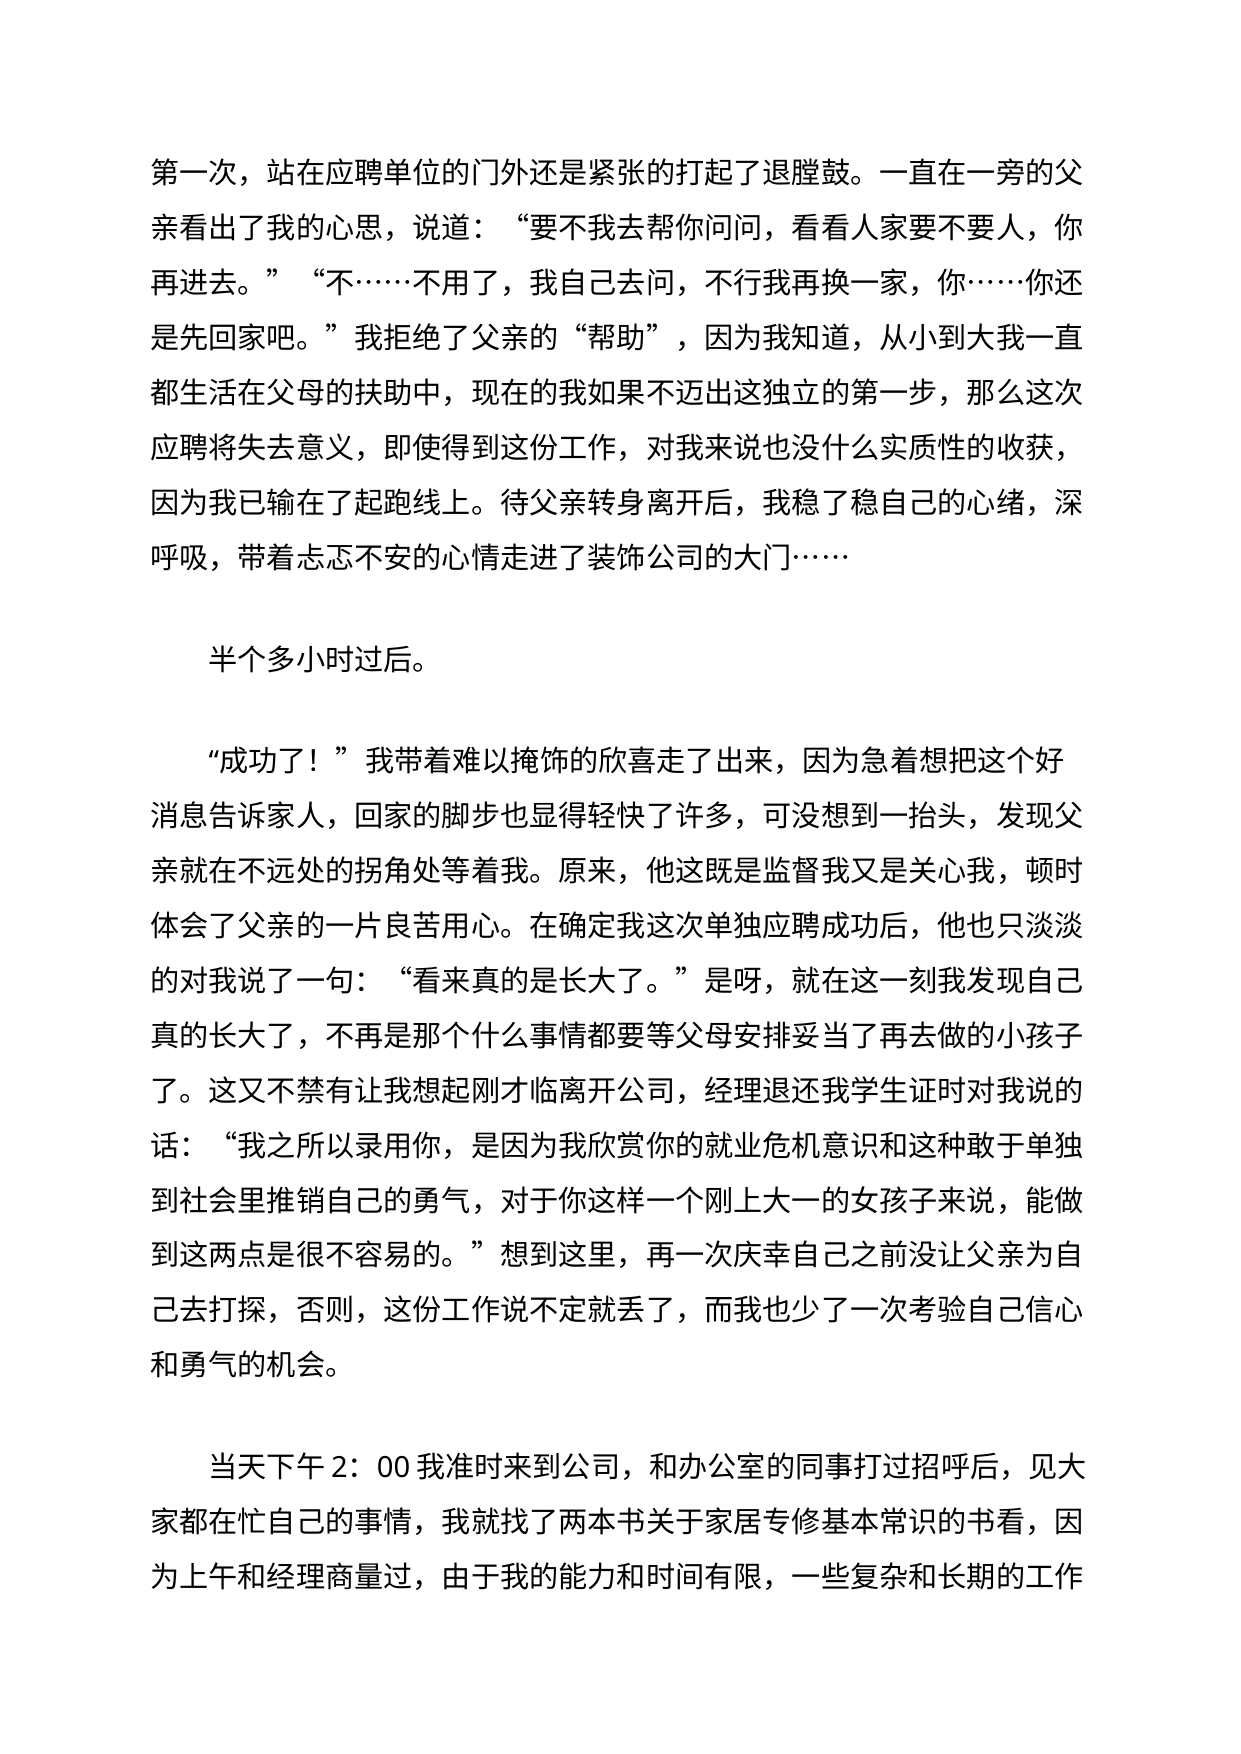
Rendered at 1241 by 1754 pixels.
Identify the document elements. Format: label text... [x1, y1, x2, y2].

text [150, 150, 1090, 577]
text “成功了！”我带着难以掩饰的欣喜走了出来，因为急着想把这个好消息告诉家人，回家的脚步也显得轻快了许多，可没想到一抬头，发现父亲就在不远处的拐角处等着我。原来，他这既是监督我又是关心我，顿时体会了父亲的一片良苦用心。在确定我这次单独应聘成功后，他也只淡淡的对我说了一句：“看来真的是长大了。”是呀，就在这一刻我发现自己真的长大了，不再是那个什么事情都要等父母安排妥当了再去做的小孩子了。这又不禁有让我想起刚才临离开公司，经理退还我学生证时对我说的话：“我之所以录用你，是因为我欣赏你的就业危机意识和这种敢于单独到社会里推销自己的勇气，对于你这样一个刚上大一的女孩子来说，能做到这两点是很不容易的。”想到这里，再一次庆幸自己之前没让父亲为自己去打探，否则，这份工作说不定就丢了，而我也少了一次考验自己信心和勇气的机会。 [150, 738, 1090, 1384]
text 半个多小时过后。 [150, 636, 1090, 678]
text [150, 1443, 1090, 1596]
